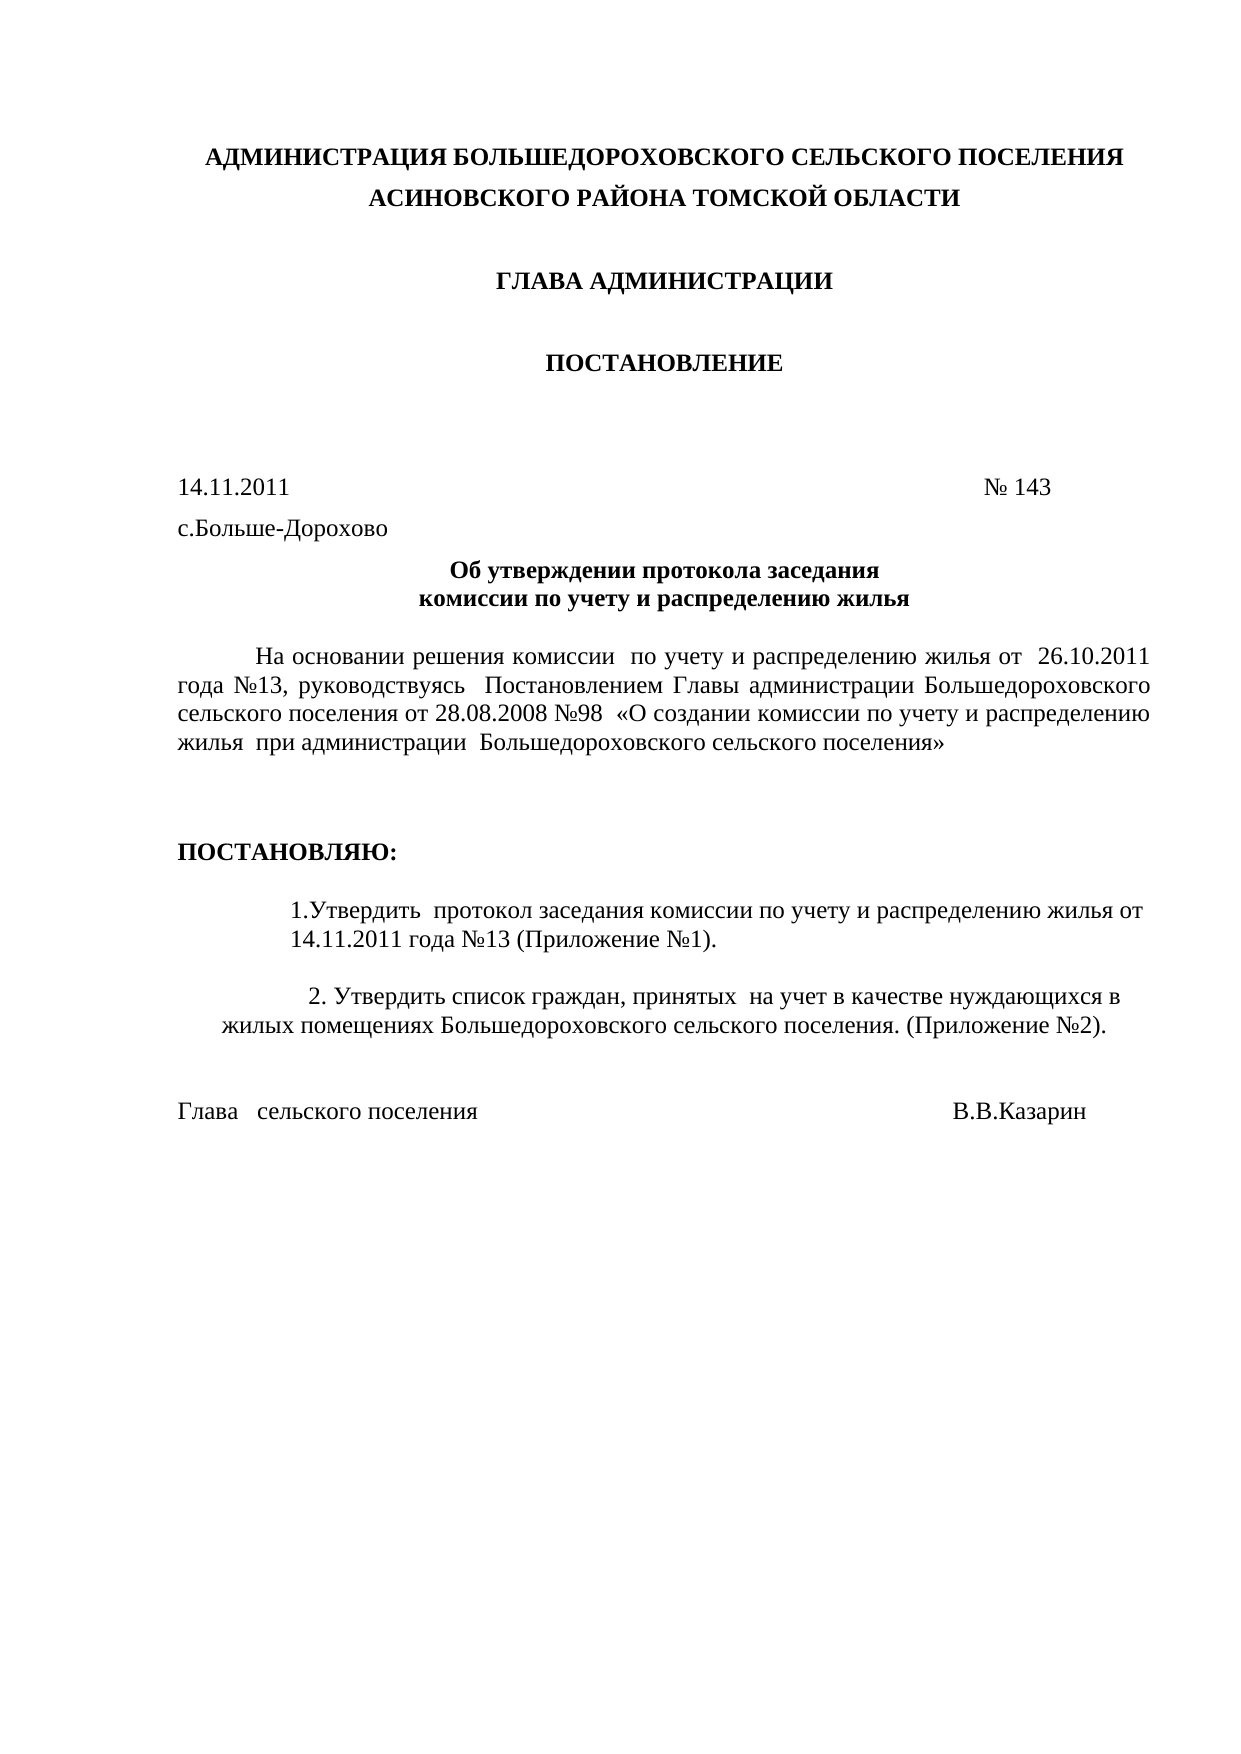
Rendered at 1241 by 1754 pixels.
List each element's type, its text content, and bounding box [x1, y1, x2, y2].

text ГЛАВА АДМИНИСТРАЦИИ [177, 266, 1152, 295]
text 2. Утвердить список граждан, принятых на учет в качестве нуждающихся в жилых помещениях Большедороховского сельского поселения. (Приложение №2). [177, 981, 1152, 1039]
text 1.Утвердить протокол заседания комиссии по учету и распределению жилья от 14.11.2011 года №13 (Приложение №1). [290, 895, 1152, 952]
text Глава сельского поселения В.В.Казарин [177, 1096, 1152, 1125]
text АСИНОВСКОГО РАЙОНА ТОМСКОЙ ОБЛАСТИ [177, 183, 1152, 212]
text ПОСТАНОВЛЕНИЕ [177, 348, 1152, 377]
text Об утверждении протокола заседания [177, 555, 1152, 583]
text с.Больше-Дорохово [177, 513, 1152, 542]
text На основании решения комиссии по учету и распределению жилья от 26.10.2011 года №13, руководствуясь Постановлением Главы администрации Большедороховского сельского поселения от 28.08.2008 №98 «О создании комиссии по учету и распределению жилья при администрации Большедороховского сельского поселения» [177, 641, 1152, 756]
text ПОСТАНОВЛЯЮ: [177, 837, 1152, 866]
text комиссии по учету и распределению жилья [177, 583, 1152, 612]
text 14.11.2011 № 143 [177, 472, 1152, 501]
text АДМИНИСТРАЦИЯ БОЛЬШЕДОРОХОВСКОГО СЕЛЬСКОГО ПОСЕЛЕНИЯ [177, 142, 1152, 171]
